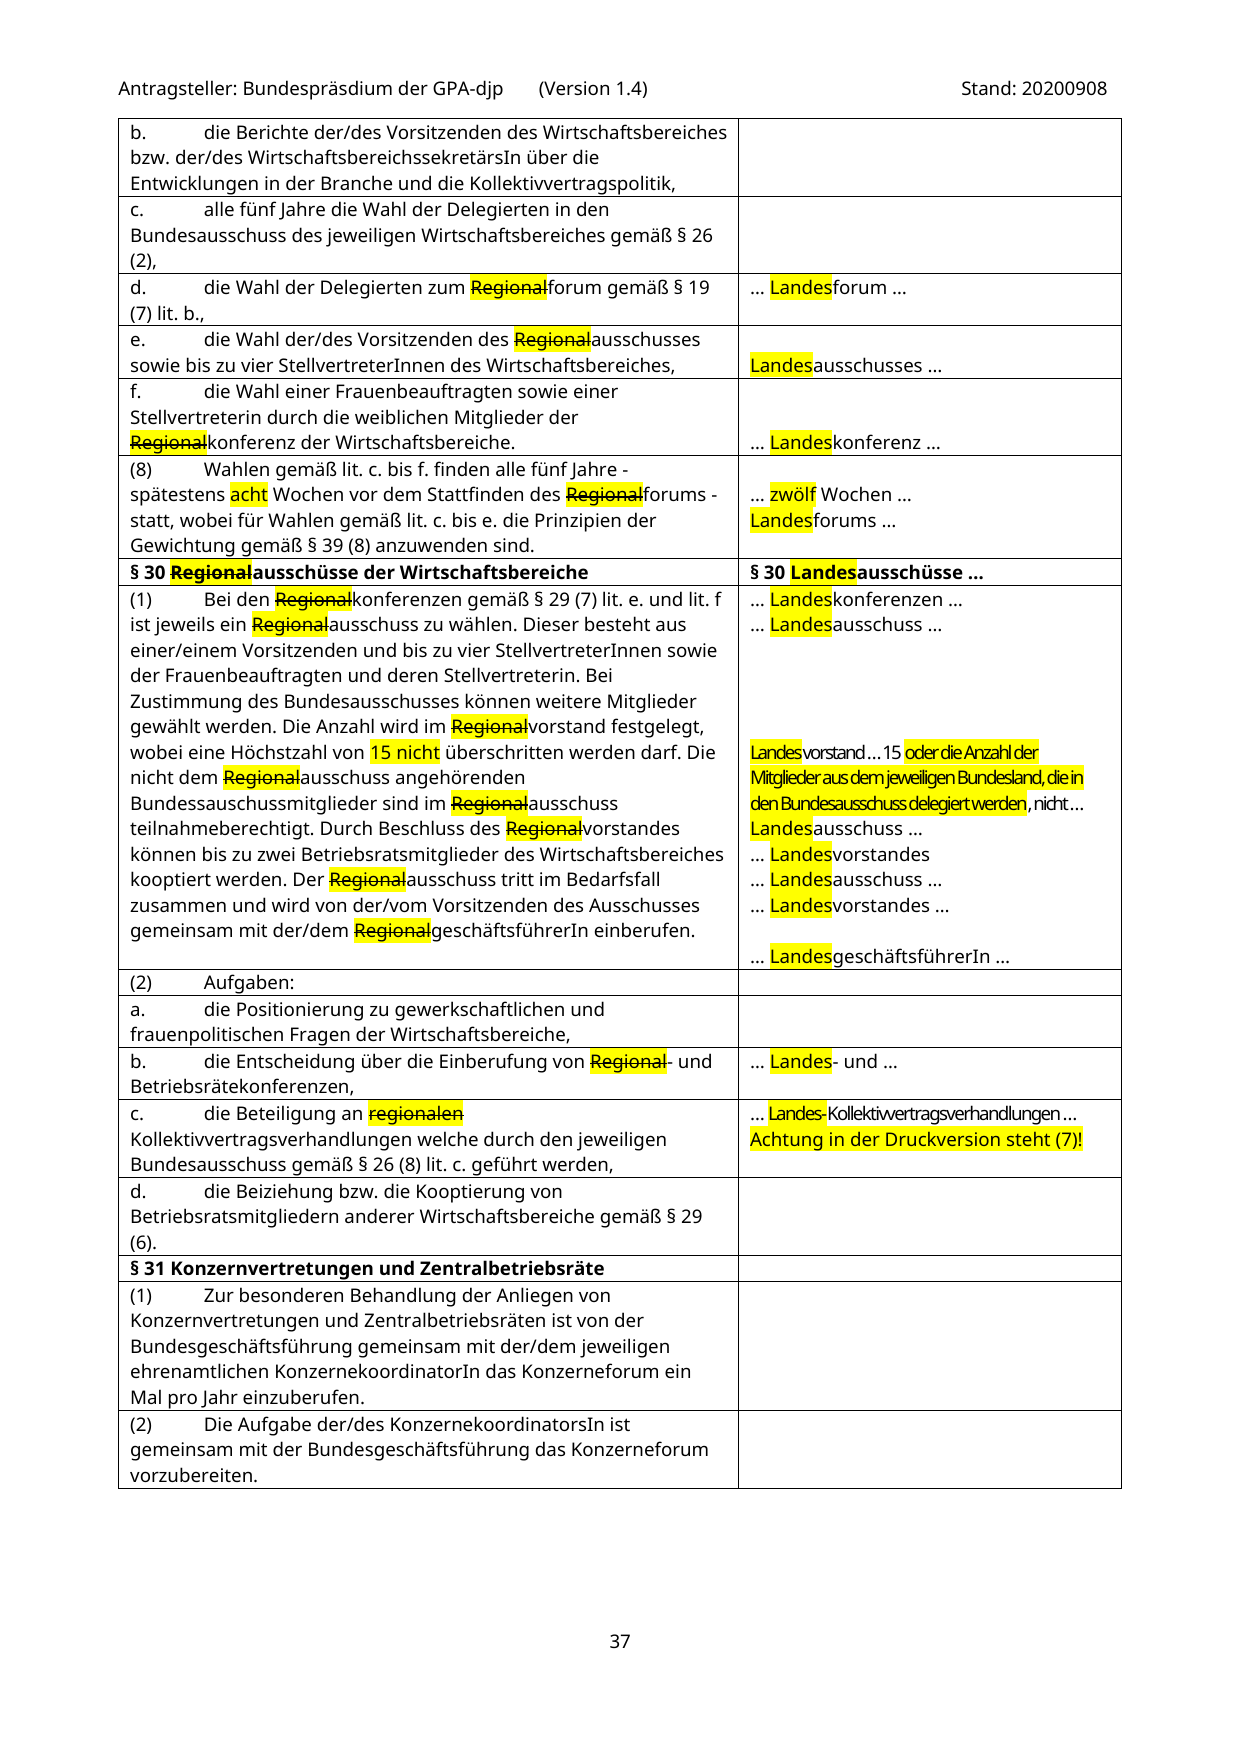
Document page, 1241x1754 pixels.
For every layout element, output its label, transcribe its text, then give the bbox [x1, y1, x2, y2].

table_header b. die Berichte der/des Vorsitzenden des Wirtschaftsbereiches bzw. der/des WirtschaftsbereichssekretärsIn über die Entwicklungen in der Branche und die Kollektivvertragspolitik, [119, 119, 738, 196]
table_cell b. die Entscheidung über die Einberufung von Regional- und Betriebsrätekonferenzen, [119, 1048, 738, 1099]
table_cell [739, 970, 1121, 995]
table_cell § 30 Regionalausschüsse der Wirtschaftsbereiche [252, 559, 738, 585]
table_cell c. alle fünf Jahre die Wahl der Delegierten in den Bundesausschuss des jeweiligen Wirtschaftsbereiches gemäß § 26 (2), [119, 197, 738, 273]
table_cell (2) Aufgaben: [119, 970, 738, 995]
table_cell a. die Positionierung zu gewerkschaftlichen und frauenpolitischen Fragen der Wirtschaftsbereiche, [119, 996, 738, 1047]
table_cell (1) Zur besonderen Behandlung der Anliegen von Konzernvertretungen und Zentralbetriebsräten ist von der Bundesgeschäftsführung gemeinsam mit der/dem jeweiligen ehrenamtlichen KonzernekoordinatorIn das Konzerneforum ein Mal pro Jahr einzuberufen. [119, 1282, 738, 1410]
table_cell § 30 Landesausschüsse … [857, 559, 1121, 585]
table_cell … Landeskonferenz … [739, 379, 1121, 455]
table_cell f. die Wahl einer Frauenbeauftragten sowie einer Stellvertreterin durch die weiblichen Mitglieder der Regionalkonferenz der Wirtschaftsbereiche. [119, 379, 738, 455]
table_cell [739, 1282, 1121, 1410]
table_cell [739, 1178, 1121, 1254]
table_cell d. die Beiziehung bzw. die Kooptierung von Betriebsratsmitgliedern anderer Wirtschaftsbereiche gemäß § 29 (6). [119, 1178, 738, 1254]
table_cell [739, 1256, 1121, 1281]
table_cell Landesausschusses … [739, 326, 1121, 377]
table_cell … Landesforum … [739, 274, 1121, 325]
table_cell [739, 1411, 1121, 1487]
table_cell d. die Wahl der Delegierten zum Regionalforum gemäß § 19 (7) lit. b., [119, 274, 738, 325]
table_cell … Landeskonferenzen … … Landesausschuss … Landesvorstand … 15 oder die Anzahl der Mitglieder aus dem jeweiligen Bundesland, die in den Bundesausschuss delegiert werden, nicht … Landesausschuss … … Landesvorstandes … Landesausschuss … … Landesvorstandes … … LandesgeschäftsführerIn … [739, 586, 1121, 969]
table_cell … zwölf Wochen … Landesforums … [739, 456, 1121, 558]
table_cell … Landes- und … [739, 1048, 1121, 1099]
table_cell (8) Wahlen gemäß lit. c. bis f. finden alle fünf Jahre - spätestens acht Wochen vor dem Stattfinden des Regionalforums - statt, wobei für Wahlen gemäß lit. c. bis e. die Prinzipien der Gewichtung gemäß § 39 (8) anzuwenden sind. [119, 456, 738, 558]
table_cell e. die Wahl der/des Vorsitzenden des Regionalausschusses sowie bis zu vier StellvertreterInnen des Wirtschaftsbereiches, [119, 326, 738, 377]
table_cell c. die Beteiligung an regionalen Kollektivvertragsverhandlungen welche durch den jeweiligen Bundesausschuss gemäß § 26 (8) lit. c. geführt werden, [119, 1100, 738, 1177]
table_cell § 31 Konzernvertretungen und Zentralbetriebsräte [119, 1256, 738, 1281]
table_cell (2) Die Aufgabe der/des KonzernekoordinatorsIn ist gemeinsam mit der Bundesgeschäftsführung das Konzerneforum vorzubereiten. [119, 1411, 738, 1487]
table_cell … Landes-Kollektivvertragsverhandlungen … Achtung in der Druckversion steht (7)! [739, 1100, 1121, 1177]
table_cell [739, 996, 1121, 1047]
table_cell (1) Bei den Regionalkonferenzen gemäß § 29 (7) lit. e. und lit. f ist jeweils ein Regionalausschuss zu wählen. Dieser besteht aus einer/einem Vorsitzenden und bis zu vier StellvertreterInnen sowie der Frauenbeauftragten und deren Stellvertreterin. Bei Zustimmung des Bundesausschusses können weitere Mitglieder gewählt werden. Die Anzahl wird im Regionalvorstand festgelegt, wobei eine Höchstzahl von 15 nicht überschritten werden darf. Die nicht dem Regionalausschuss angehörenden Bundessauschussmitglieder sind im Regionalausschuss teilnahmeberechtigt. Durch Beschluss des Regionalvorstandes können bis zu zwei Betriebsratsmitglieder des Wirtschaftsbereiches kooptiert werden. Der Regionalausschuss tritt im Bedarfsfall zusammen und wird von der/vom Vorsitzenden des Ausschusses gemeinsam mit der/dem RegionalgeschäftsführerIn einberufen. [119, 586, 738, 969]
table_header [739, 119, 1121, 196]
table_cell [739, 197, 1121, 273]
